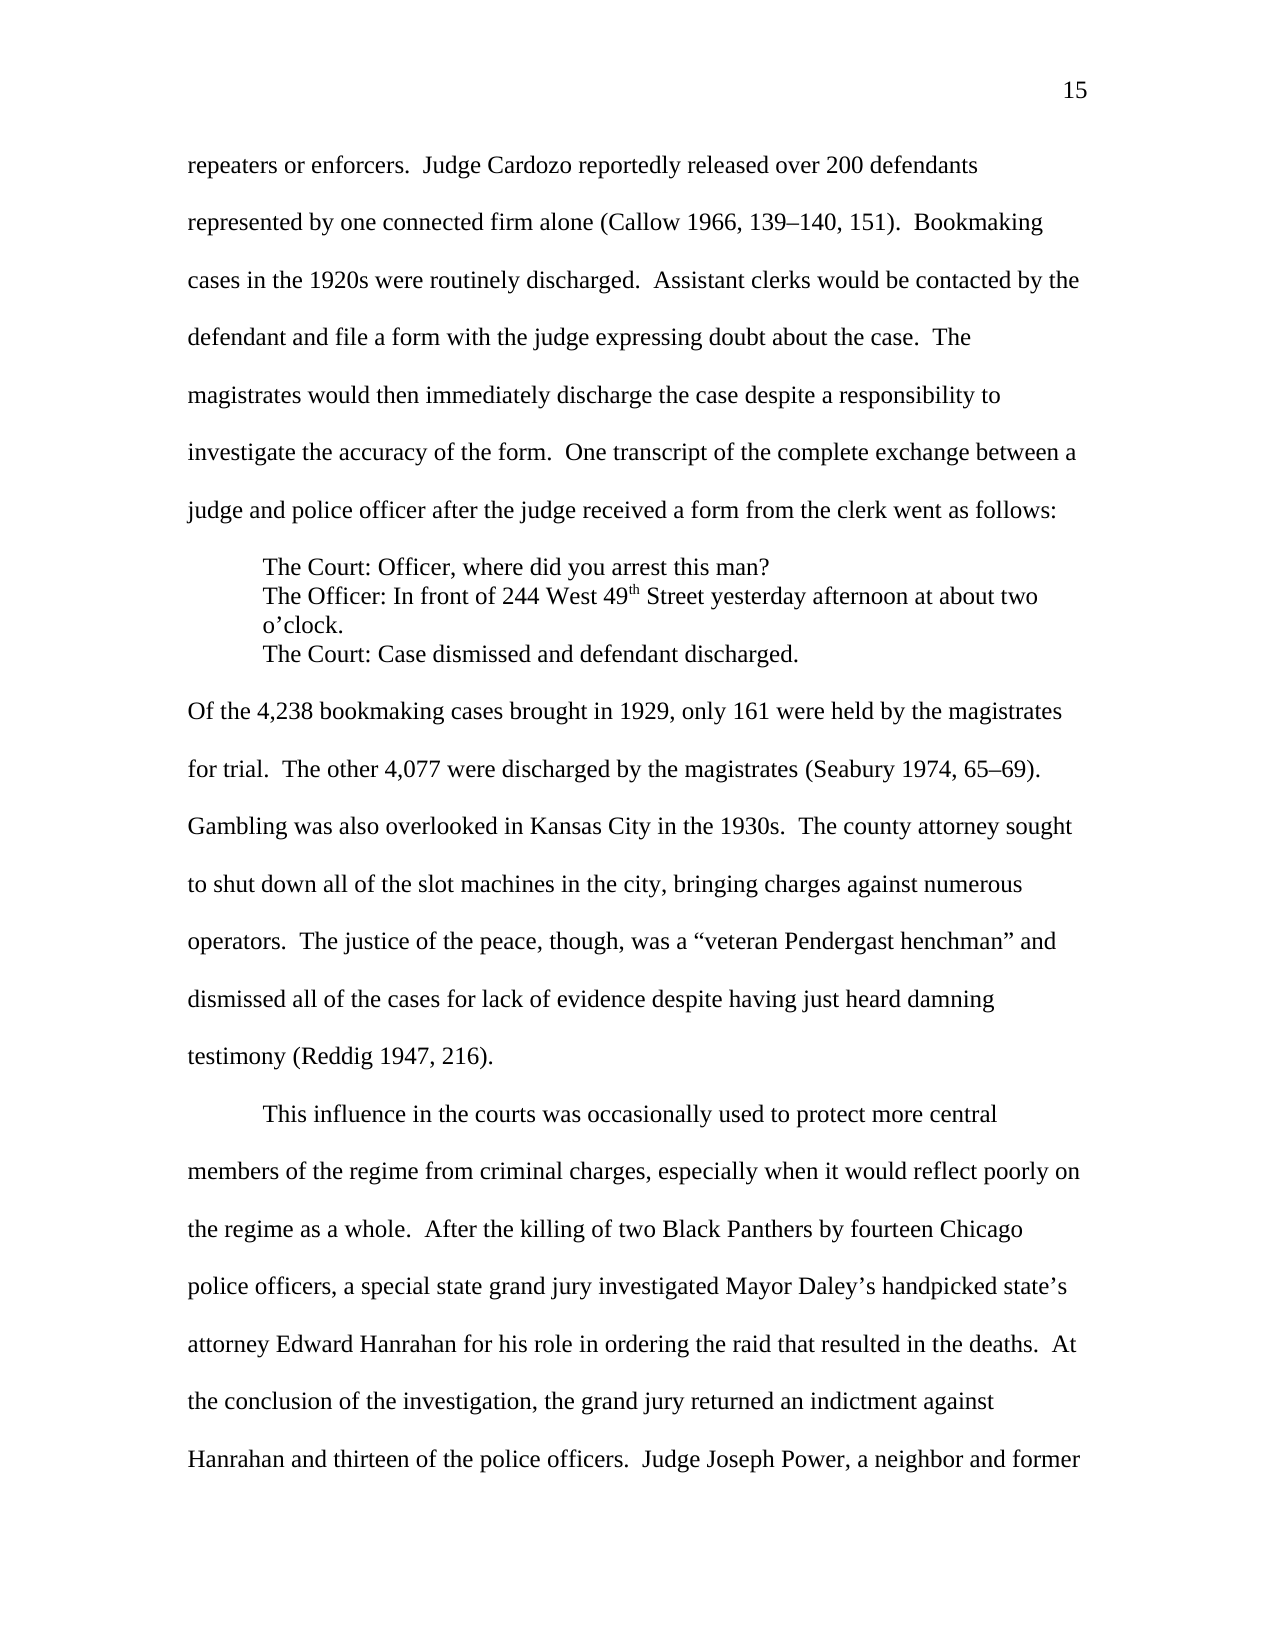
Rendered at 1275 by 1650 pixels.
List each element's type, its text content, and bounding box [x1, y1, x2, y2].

text The Court: Case dismissed and defendant discharged. [187, 639, 1087, 667]
text The Court: Officer, where did you arrest this man? [187, 552, 1087, 581]
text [187, 1099, 1087, 1472]
text The Officer: In front of 244 West 49th Street yesterday afternoon at about two o’clock. [187, 581, 1087, 639]
text Of the 4,238 bookmaking cases brought in 1929, only 161 were held by the magistrates for trial. The other 4,077 were discharged by the magistrates (Seabury 1974, 65–69). Gambling was also overlooked in Kansas City in the 1930s. The county attorney sought to shut down all of the slot machines in the city, bringing charges against numerous operators. The justice of the peace, though, was a “veteran Pendergast henchman” and dismissed all of the cases for lack of evidence despite having just heard damning testimony (Reddig 1947, 216). [187, 696, 1087, 1070]
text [187, 150, 1087, 524]
